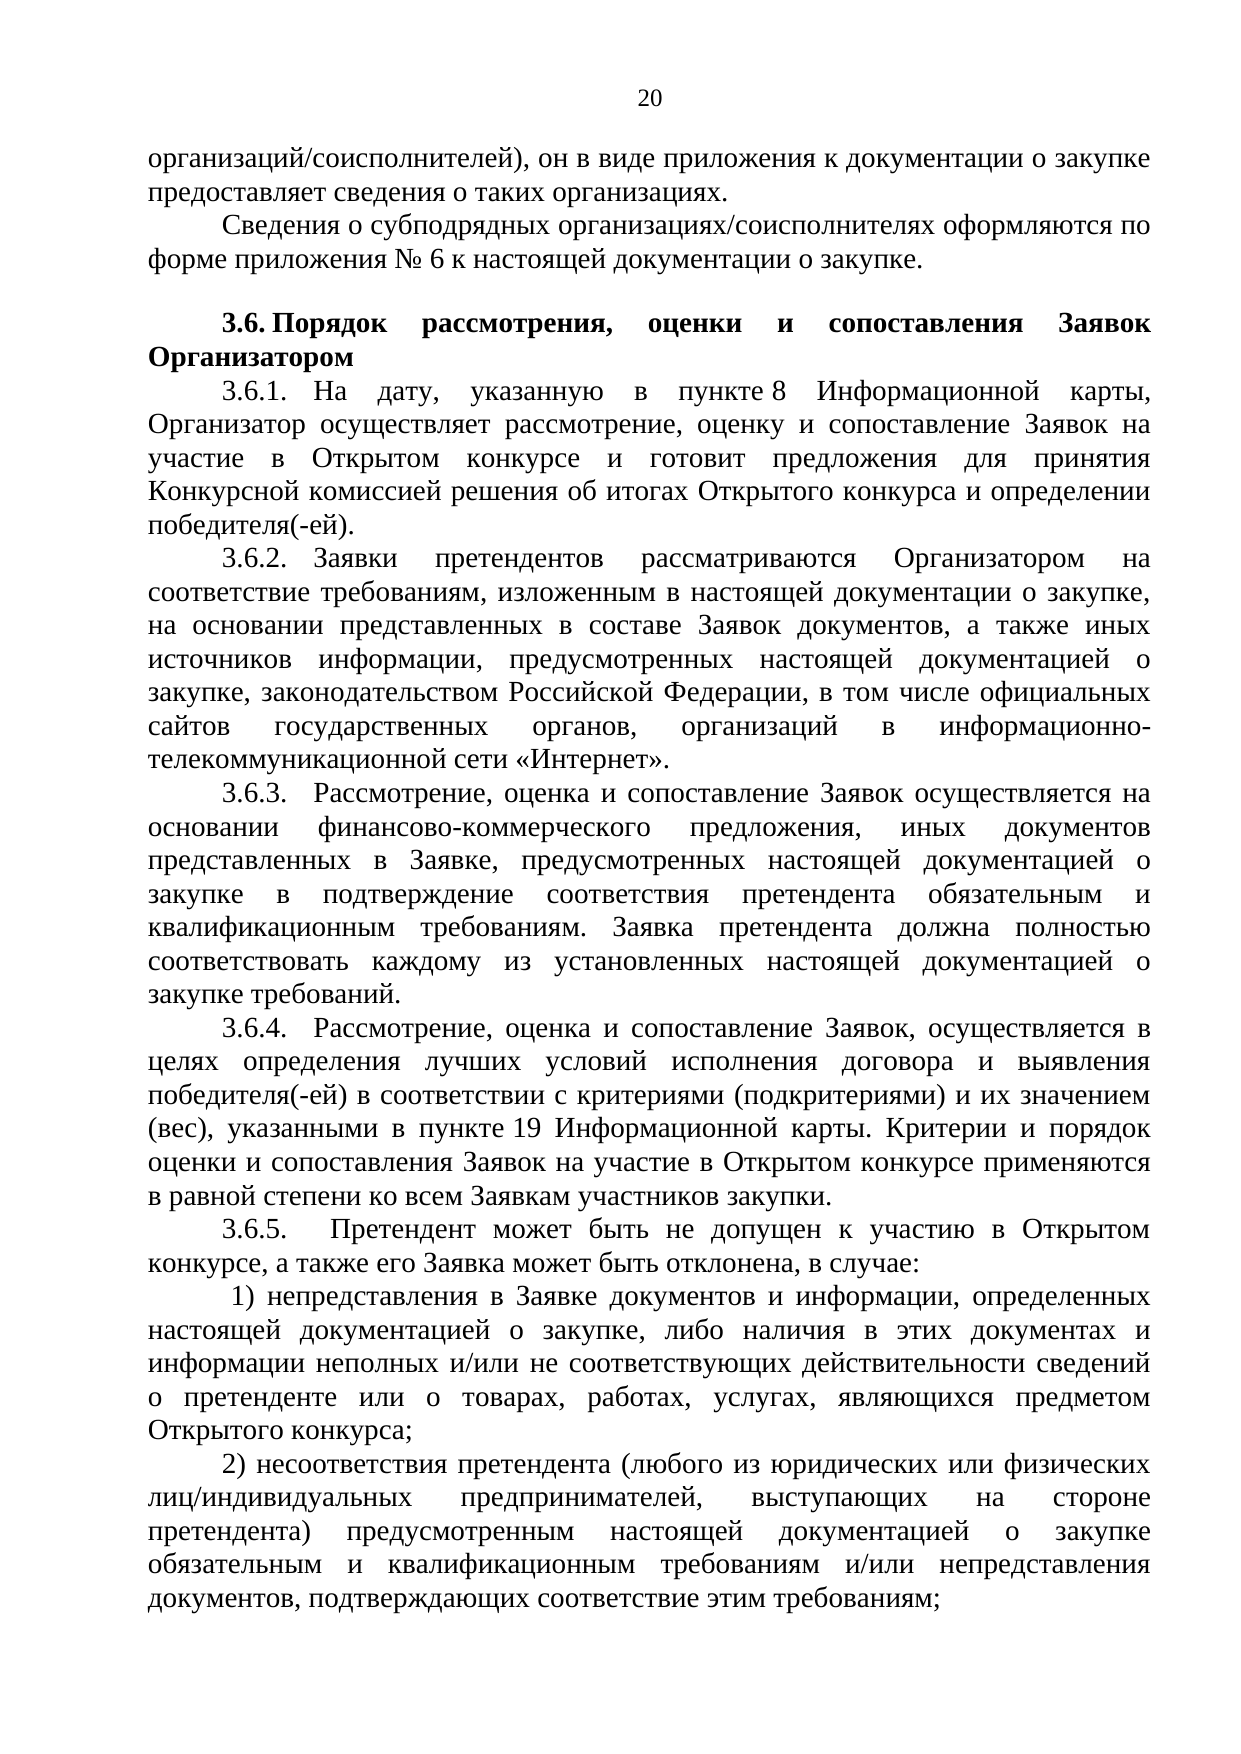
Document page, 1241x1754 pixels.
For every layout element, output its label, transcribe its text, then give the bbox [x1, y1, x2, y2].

list Порядок рассмотрения, оценки и сопоставления Заявок Организатором [148, 306, 1152, 373]
list Претендент может быть не допущен к участию в Открытом конкурсе, а также его Заявка может быть отклонена, в случае: [148, 1211, 1152, 1278]
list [148, 140, 1152, 207]
text Сведения о субподрядных организациях/соисполнителях оформляются по форме приложения № 6 к настоящей документации о закупке. [148, 207, 1152, 274]
list Рассмотрение, оценка и сопоставление Заявок, осуществляется в целях определения лучших условий исполнения договора и выявления победителя(-ей) в соответствии с критериями (подкритериями) и их значением (вес), указанными в пункте 19 Информационной карты. Критерии и порядок оценки и сопоставления Заявок на участие в Открытом конкурсе применяются в равной степени ко всем Заявкам участников закупки. [148, 1010, 1152, 1211]
text 1) непредставления в Заявке документов и информации, определенных настоящей документацией о закупке, либо наличия в этих документах и информации неполных и/или не соответствующих действительности сведений о претенденте или о товарах, работах, услугах, являющихся предметом Открытого конкурса; [148, 1278, 1152, 1446]
list Рассмотрение, оценка и сопоставление Заявок осуществляется на основании финансово-коммерческого предложения, иных документов представленных в Заявке, предусмотренных настоящей документацией о закупке в подтверждение соответствия претендента обязательным и квалификационным требованиям. Заявка претендента должна полностью соответствовать каждому из установленных настоящей документацией о закупке требований. [148, 775, 1152, 1010]
text 2) несоответствия претендента (любого из юридических или физических лиц/индивидуальных предпринимателей, выступающих на стороне претендента) предусмотренным настоящей документацией о закупке обязательным и квалификационным требованиям и/или непредставления документов, подтверждающих соответствие этим требованиям; [148, 1446, 1152, 1614]
list На дату, указанную в пункте 8 Информационной карты, Организатор осуществляет рассмотрение, оценку и сопоставление Заявок на участие в Открытом конкурсе и готовит предложения для принятия Конкурсной комиссией решения об итогах Открытого конкурса и определении победителя(-ей). [148, 373, 1152, 540]
list Заявки претендентов рассматриваются Организатором на соответствие требованиям, изложенным в настоящей документации о закупке, на основании представленных в составе Заявок документов, а также иных источников информации, предусмотренных настоящей документацией о закупке, законодательством Российской Федерации, в том числе официальных сайтов государственных органов, организаций в информационно-телекоммуникационной сети «Интернет». [148, 540, 1152, 775]
